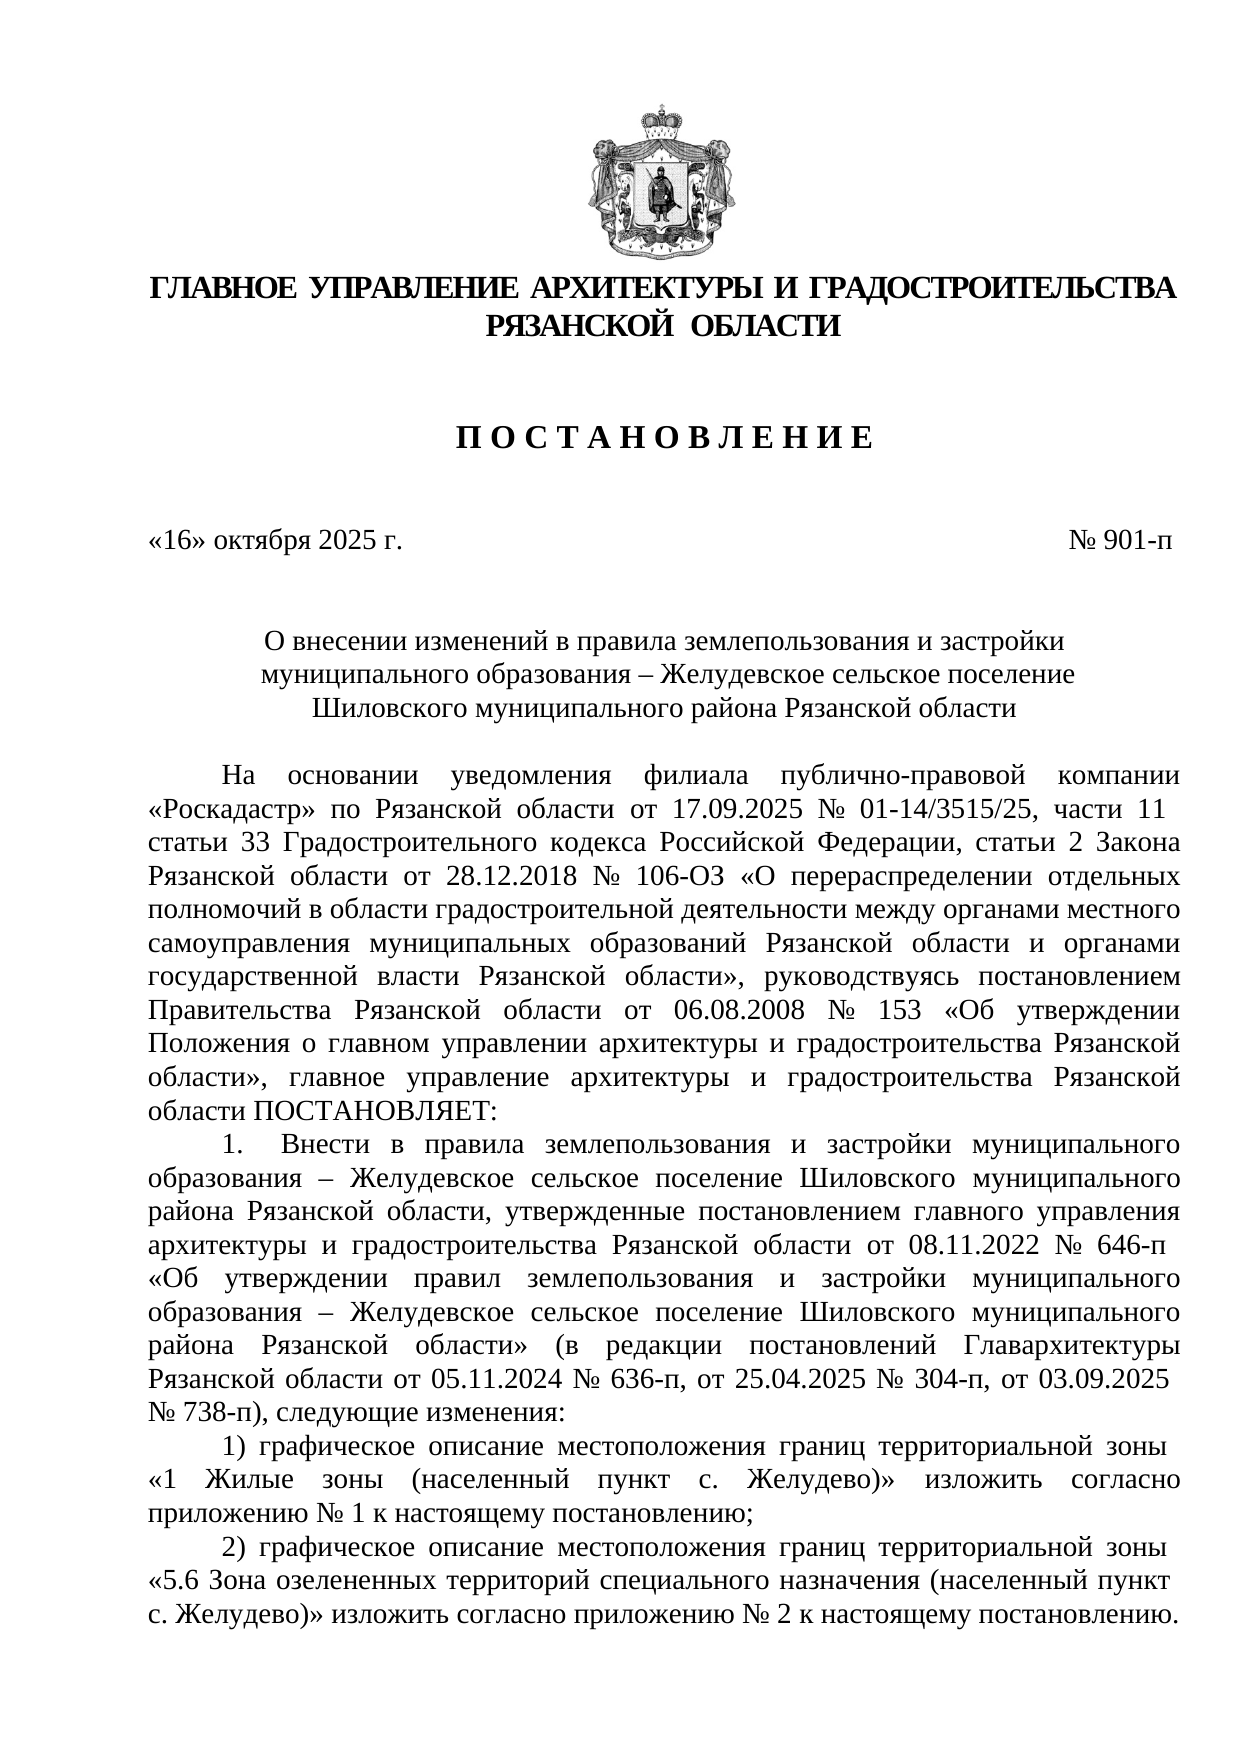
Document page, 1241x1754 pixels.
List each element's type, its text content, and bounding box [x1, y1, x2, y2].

text ГЛАВНОЕ УПРАВЛЕНИЕ АРХИТЕКТУРЫ И ГРАДОСТРОИТЕЛЬСТВА [148, 269, 1181, 306]
text Шиловского муниципального района Рязанской области [148, 690, 1181, 724]
text «16» октября 2025 г. № 901-п [148, 522, 1181, 556]
text РЯЗАНСКОЙ ОБЛАСТИ [148, 306, 1181, 343]
list Внести в правила землепользования и застройки муниципального образования – Желудевское сельское поселение Шиловского муниципального района Рязанской области, утвержденные постановлением главного управления архитектуры и градостроительства Рязанской области от 08.11.2022 № 646-п «Об утверждении правил землепользования и застройки муниципального образования – Желудевское сельское поселение Шиловского муниципального района Рязанской области» (в редакции постановлений Главархитектуры Рязанской области от 05.11.2024 № 636-п, от 25.04.2025 № 304-п, от 03.09.2025 № 738-п), следующие изменения: [148, 1126, 1181, 1428]
text 1) графическое описание местоположения границ территориальной зоны «1 Жилые зоны (населенный пункт с. Желудево)» изложить согласно приложению № 1 к настоящему постановлению; [148, 1428, 1181, 1529]
text О внесении изменений в правила землепользования и застройки муниципального образования – Желудевское сельское поселение [148, 623, 1181, 690]
picture [587, 100, 742, 263]
text 2) графическое описание местоположения границ территориальной зоны «5.6 Зона озелененных территорий специального назначения (населенный пункт с. Желудево)» изложить согласно приложению № 2 к настоящему постановлению. [148, 1529, 1181, 1629]
text П О С Т А Н О В Л Е Н И Е [148, 417, 1181, 455]
text На основании уведомления филиала публично-правовой компании «Роскадастр» по Рязанской области от 17.09.2025 № 01-14/3515/25, части 11 статьи 33 Градостроительного кодекса Российской Федерации, статьи 2 Закона Рязанской области от 28.12.2018 № 106-ОЗ «О перераспределении отдельных полномочий в области градостроительной деятельности между органами местного самоуправления муниципальных образований Рязанской области и органами государственной власти Рязанской области», руководствуясь постановлением Правительства Рязанской области от 06.08.2008 № 153 «Об утверждении Положения о главном управлении архитектуры и градостроительства Рязанской области», главное управление архитектуры и градостроительства Рязанской области ПОСТАНОВЛЯЕТ: [148, 757, 1181, 1126]
